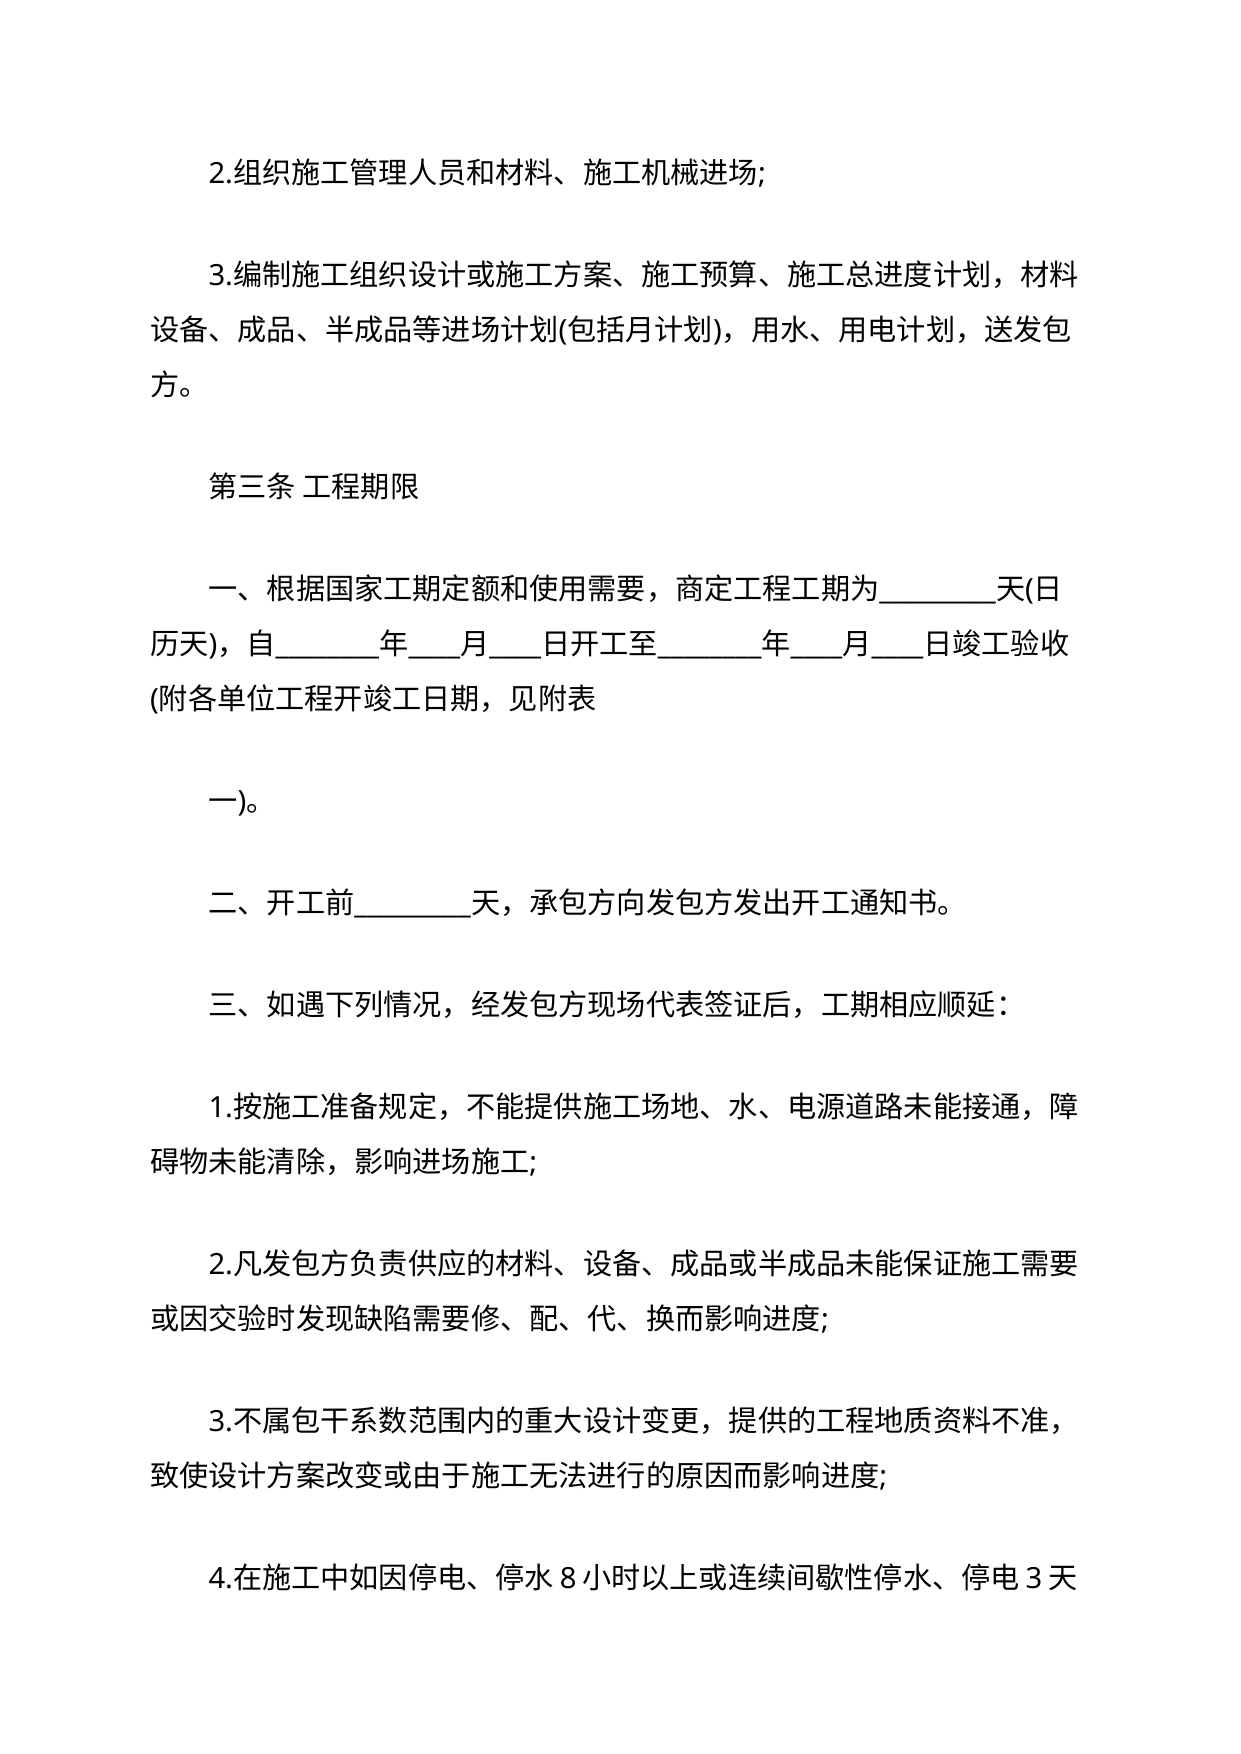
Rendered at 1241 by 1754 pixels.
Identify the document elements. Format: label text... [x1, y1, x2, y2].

text 3.不属包干系数范围内的重大设计变更，提供的工程地质资料不准，致使设计方案改变或由于施工无法进行的原因而影响进度; [150, 1397, 1090, 1494]
text 一、根据国家工期定额和使用需要，商定工程工期为_________天(日历天)，自________年____月____日开工至________年____月____日竣工验收(附各单位工程开竣工日期，见附表 [150, 566, 1090, 718]
text 1.按施工准备规定，不能提供施工场地、水、电源道路未能接通，障碍物未能清除，影响进场施工; [150, 1083, 1090, 1181]
text 3.编制施工组织设计或施工方案、施工预算、施工总进度计划，材料设备、成品、半成品等进场计划(包括月计划)，用水、用电计划，送发包方。 [150, 252, 1090, 404]
text 三、如遇下列情况，经发包方现场代表签证后，工期相应顺延： [150, 981, 1090, 1024]
text 2.凡发包方负责供应的材料、设备、成品或半成品未能保证施工需要或因交验时发现缺陷需要修、配、代、换而影响进度; [150, 1240, 1090, 1338]
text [150, 1554, 1090, 1597]
text 一)。 [150, 777, 1090, 820]
text 2.组织施工管理人员和材料、施工机械进场; [150, 150, 1090, 192]
text 第三条 工程期限 [150, 464, 1090, 506]
text 二、开工前_________天，承包方向发包方发出开工通知书。 [150, 879, 1090, 922]
